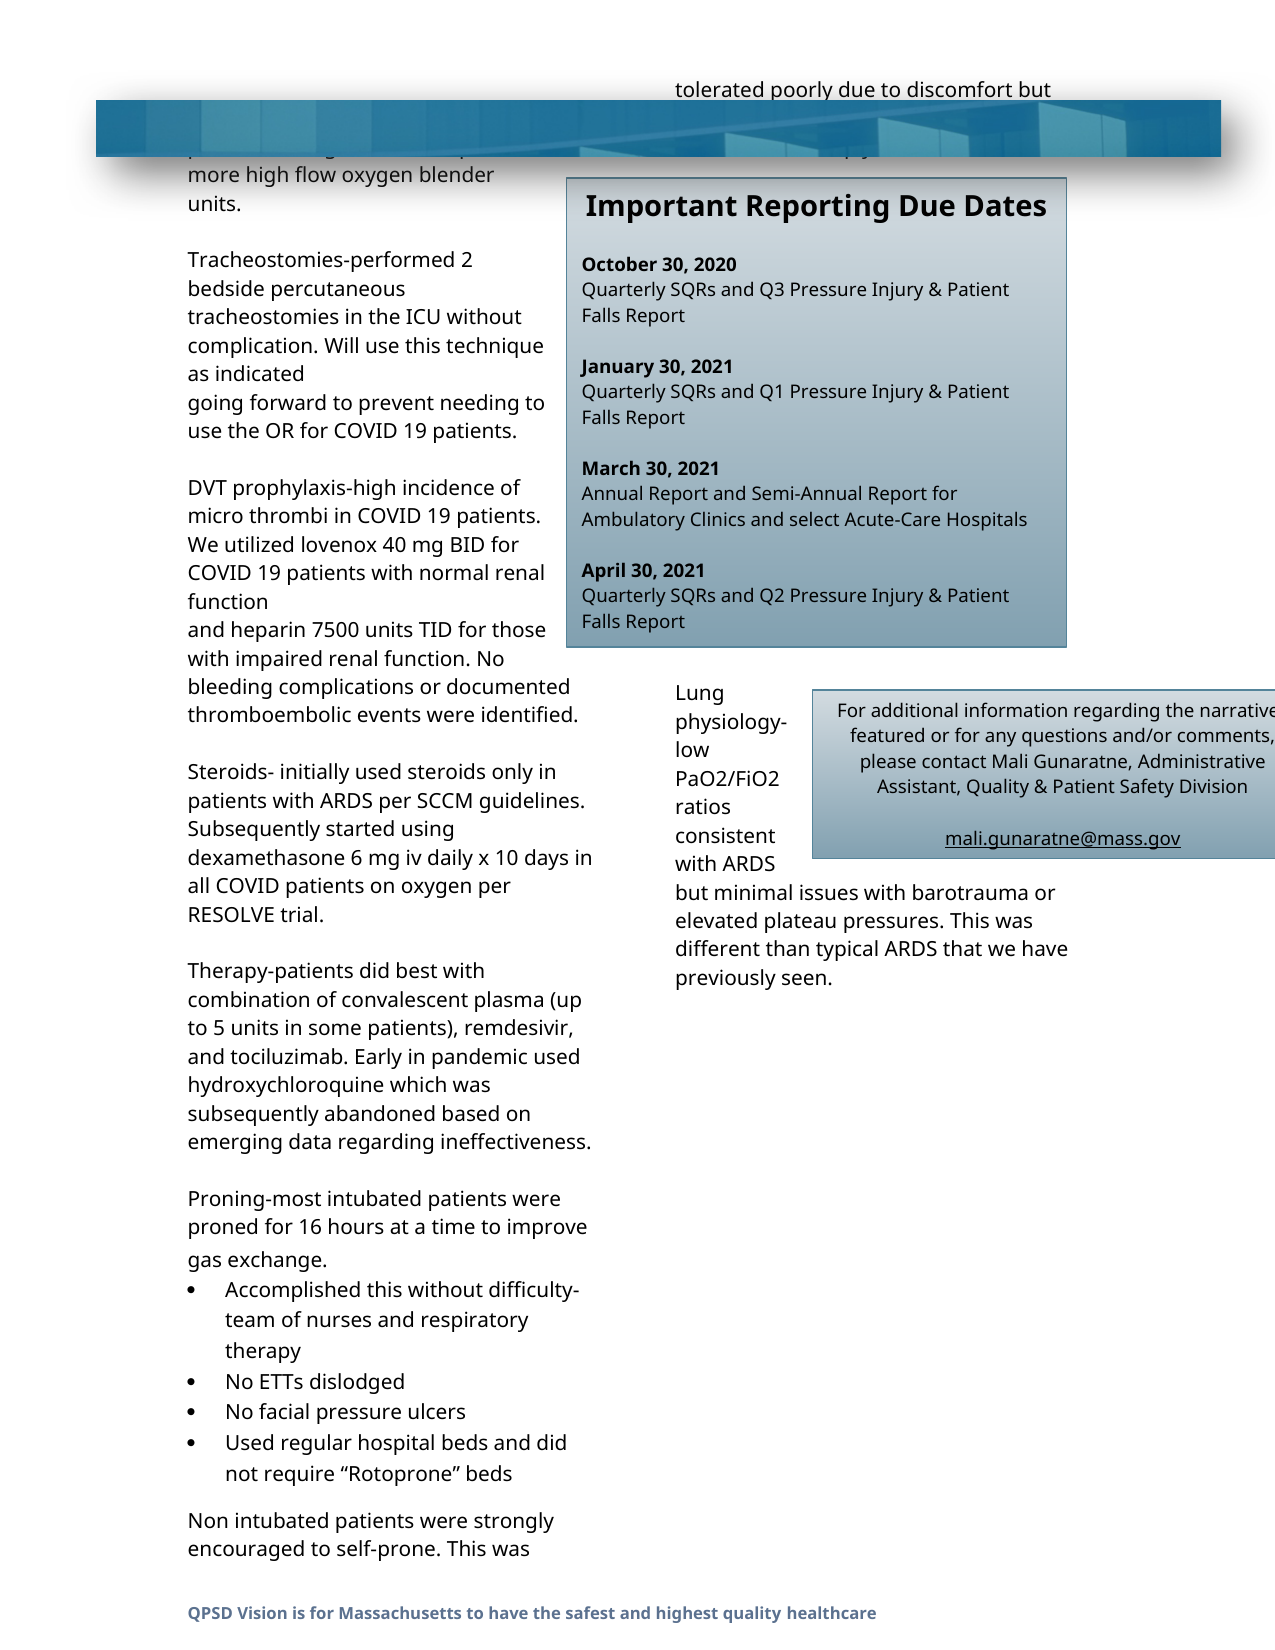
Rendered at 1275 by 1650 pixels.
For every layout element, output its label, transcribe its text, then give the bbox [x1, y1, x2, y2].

text and heparin 7500 units TID for those with impaired renal function. No bleeding complications or documented thromboembolic events were identified. [187, 615, 600, 729]
list No ETTs dislodged [187, 1367, 600, 1395]
text Tracheostomies-performed 2 bedside percutaneous tracheostomies in the ICU without complication. Will use this technique as indicated [187, 246, 566, 388]
text going forward to prevent needing to use the OR for COVID 19 patients. [187, 388, 566, 445]
list Used regular hospital beds and did not require “Rotoprone” beds [187, 1428, 600, 1487]
text Steroids- initially used steroids only in patients with ARDS per SCCM guidelines. Subsequently started using dexamethasone 6 mg iv daily x 10 days in all COVID patients on oxygen per RESOLVE trial. [187, 757, 600, 928]
text Proning-most intubated patients were proned for 16 hours at a time to improve gas exchange. [187, 1184, 600, 1275]
picture [96, 100, 1222, 157]
text Lung physiology- low PaO2/FiO2 ratios consistent with ARDS but minimal issues with barotrauma or elevated plateau pressures. This was different than typical ARDS that we have previously seen. [675, 678, 1087, 991]
list Accomplished this without difficulty-team of nurses and respiratory therapy [187, 1275, 600, 1365]
text Therapy-patients did best with combination of convalescent plasma (up to 5 units in some patients), remdesivir, and tociluzimab. Early in pandemic used hydroxychloroquine which was subsequently abandoned based on emerging data regarding ineffectiveness. [187, 957, 600, 1156]
text Non intubated patients were strongly encouraged to self-prone. This was tolerated poorly due to discomfort but was helpful in those patients who could/would comply. [187, 1506, 600, 1563]
text DVT prophylaxis-high incidence of micro thrombi in COVID 19 patients. We utilized lovenox 40 mg BID for COVID 19 patients with normal renal function [187, 473, 566, 615]
list No facial pressure ulcers [187, 1397, 600, 1426]
